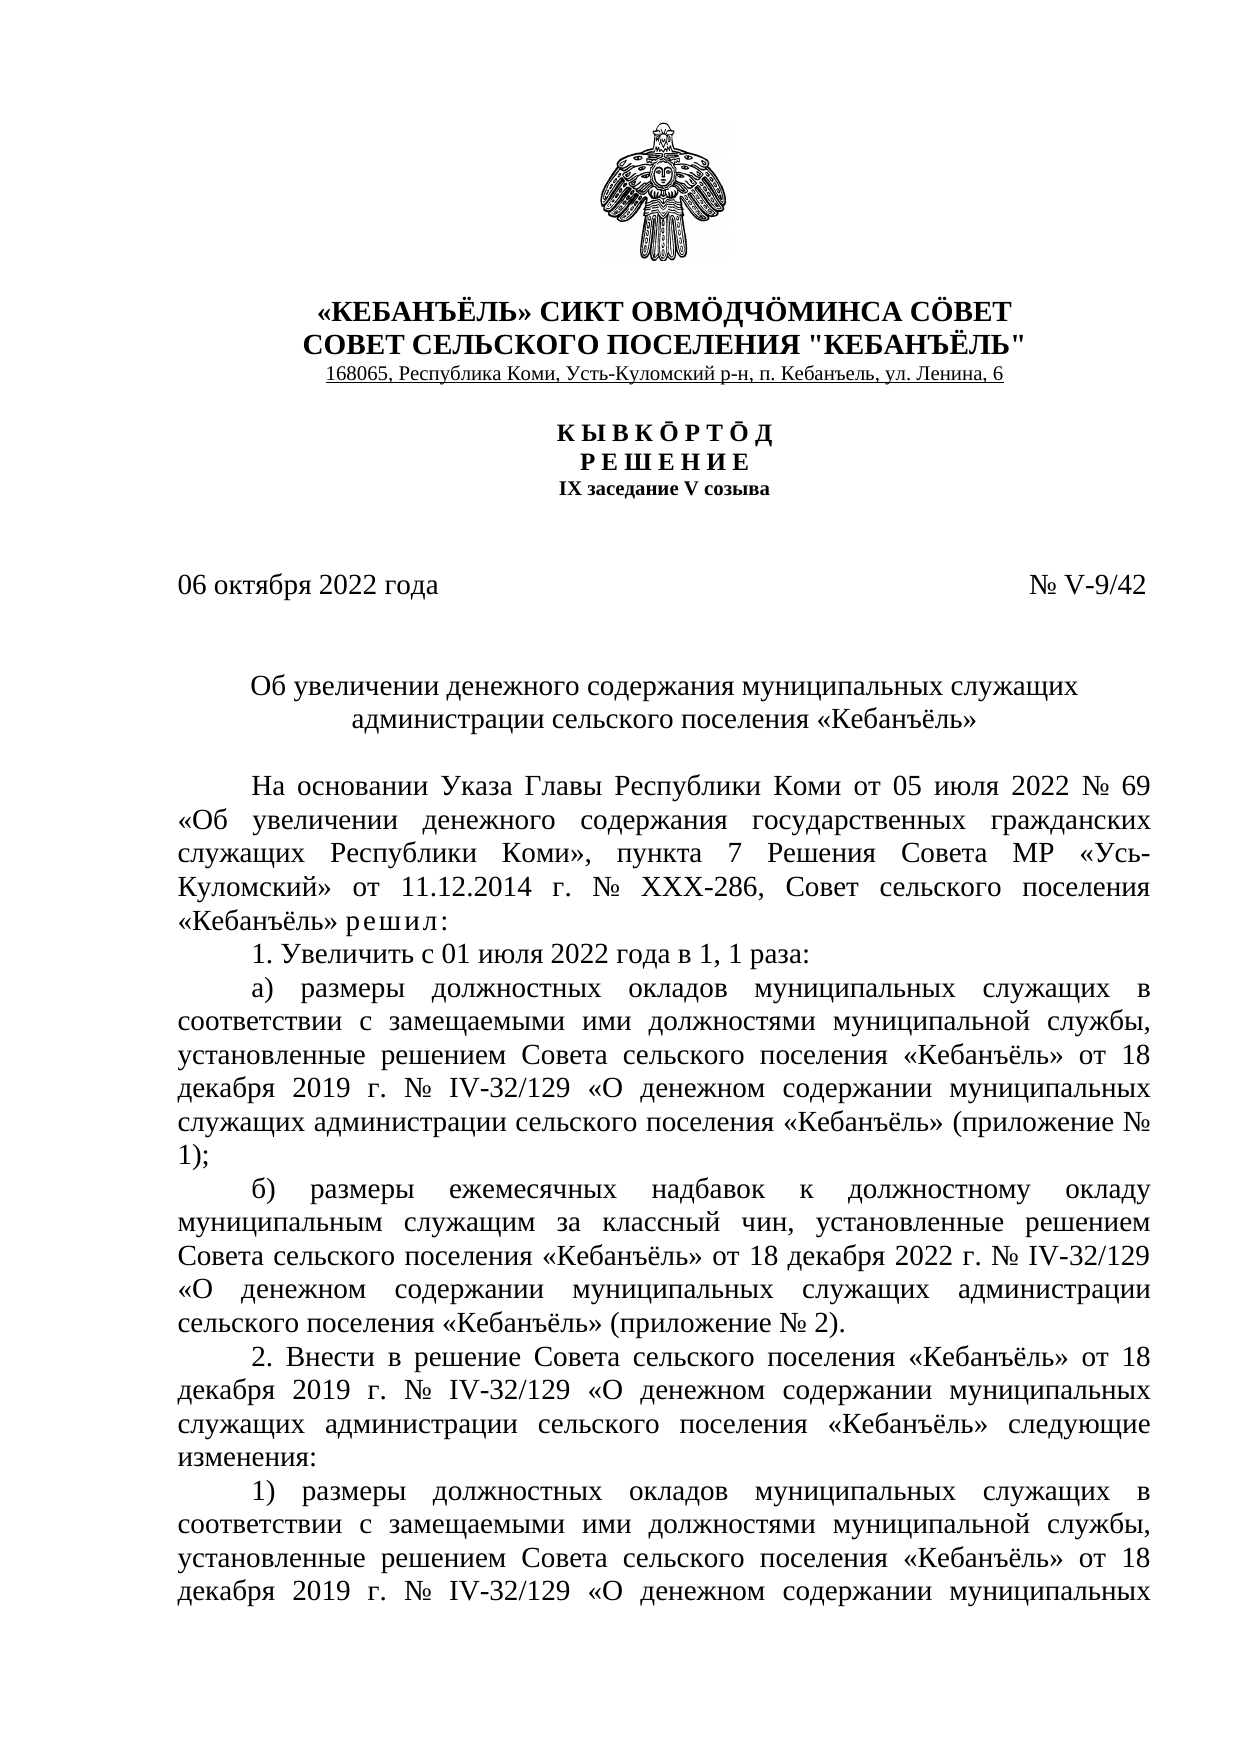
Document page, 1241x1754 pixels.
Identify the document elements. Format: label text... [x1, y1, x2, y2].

text «КЕБАНЪЁЛЬ» СИКТ ОВМÖДЧÖМИНСА СÖВЕТ [177, 294, 1152, 327]
title Р Е Ш Е Н И Е [177, 447, 1152, 476]
text На основании Указа Главы Республики Коми от 05 июля 2022 № 69 «Об увеличении денежного содержания государственных гражданских служащих Республики Коми», пункта 7 Решения Совета МР «Усь-Куломский» от 11.12.2014 г. № XXX-286, Совет сельского поселения «Кебанъёль» решил: [177, 768, 1152, 936]
text IX заседание V созыва [177, 476, 1152, 500]
title К Ы В К Ō Р Т Ō Д [177, 418, 1152, 447]
text Об увеличении денежного содержания муниципальных служащих администрации сельского поселения «Кебанъёль» [177, 668, 1152, 735]
text 1. Увеличить с 01 июля 2022 года в 1, 1 раза: [177, 936, 1152, 970]
text СОВЕТ СЕЛЬСКОГО ПОСЕЛЕНИЯ "КЕБАНЪЁЛЬ" [177, 327, 1152, 361]
text 06 октября 2022 года № V-9/42 [177, 567, 1152, 601]
text б) размеры ежемесячных надбавок к должностному окладу муниципальным служащим за классный чин, установленные решением Совета сельского поселения «Кебанъёль» от 18 декабря 2022 г. № IV-32/129 «О денежном содержании муниципальных служащих администрации сельского поселения «Кебанъёль» (приложение № 2). [177, 1171, 1152, 1339]
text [177, 1473, 1152, 1607]
text 168065, Республика Коми, Усть-Куломский р-н, п. Кебанъель, ул. Ленина, 6 [177, 361, 1152, 385]
text 2. Внести в решение Совета сельского поселения «Кебанъёль» от 18 декабря 2019 г. № IV-32/129 «О денежном содержании муниципальных служащих администрации сельского поселения «Кебанъёль» следующие изменения: [177, 1339, 1152, 1473]
text а) размеры должностных окладов муниципальных служащих в соответствии с замещаемыми ими должностями муниципальной службы, установленные решением Совета сельского поселения «Кебанъёль» от 18 декабря 2019 г. № IV-32/129 «О денежном содержании муниципальных служащих администрации сельского поселения «Кебанъёль» (приложение № 1); [177, 970, 1152, 1171]
